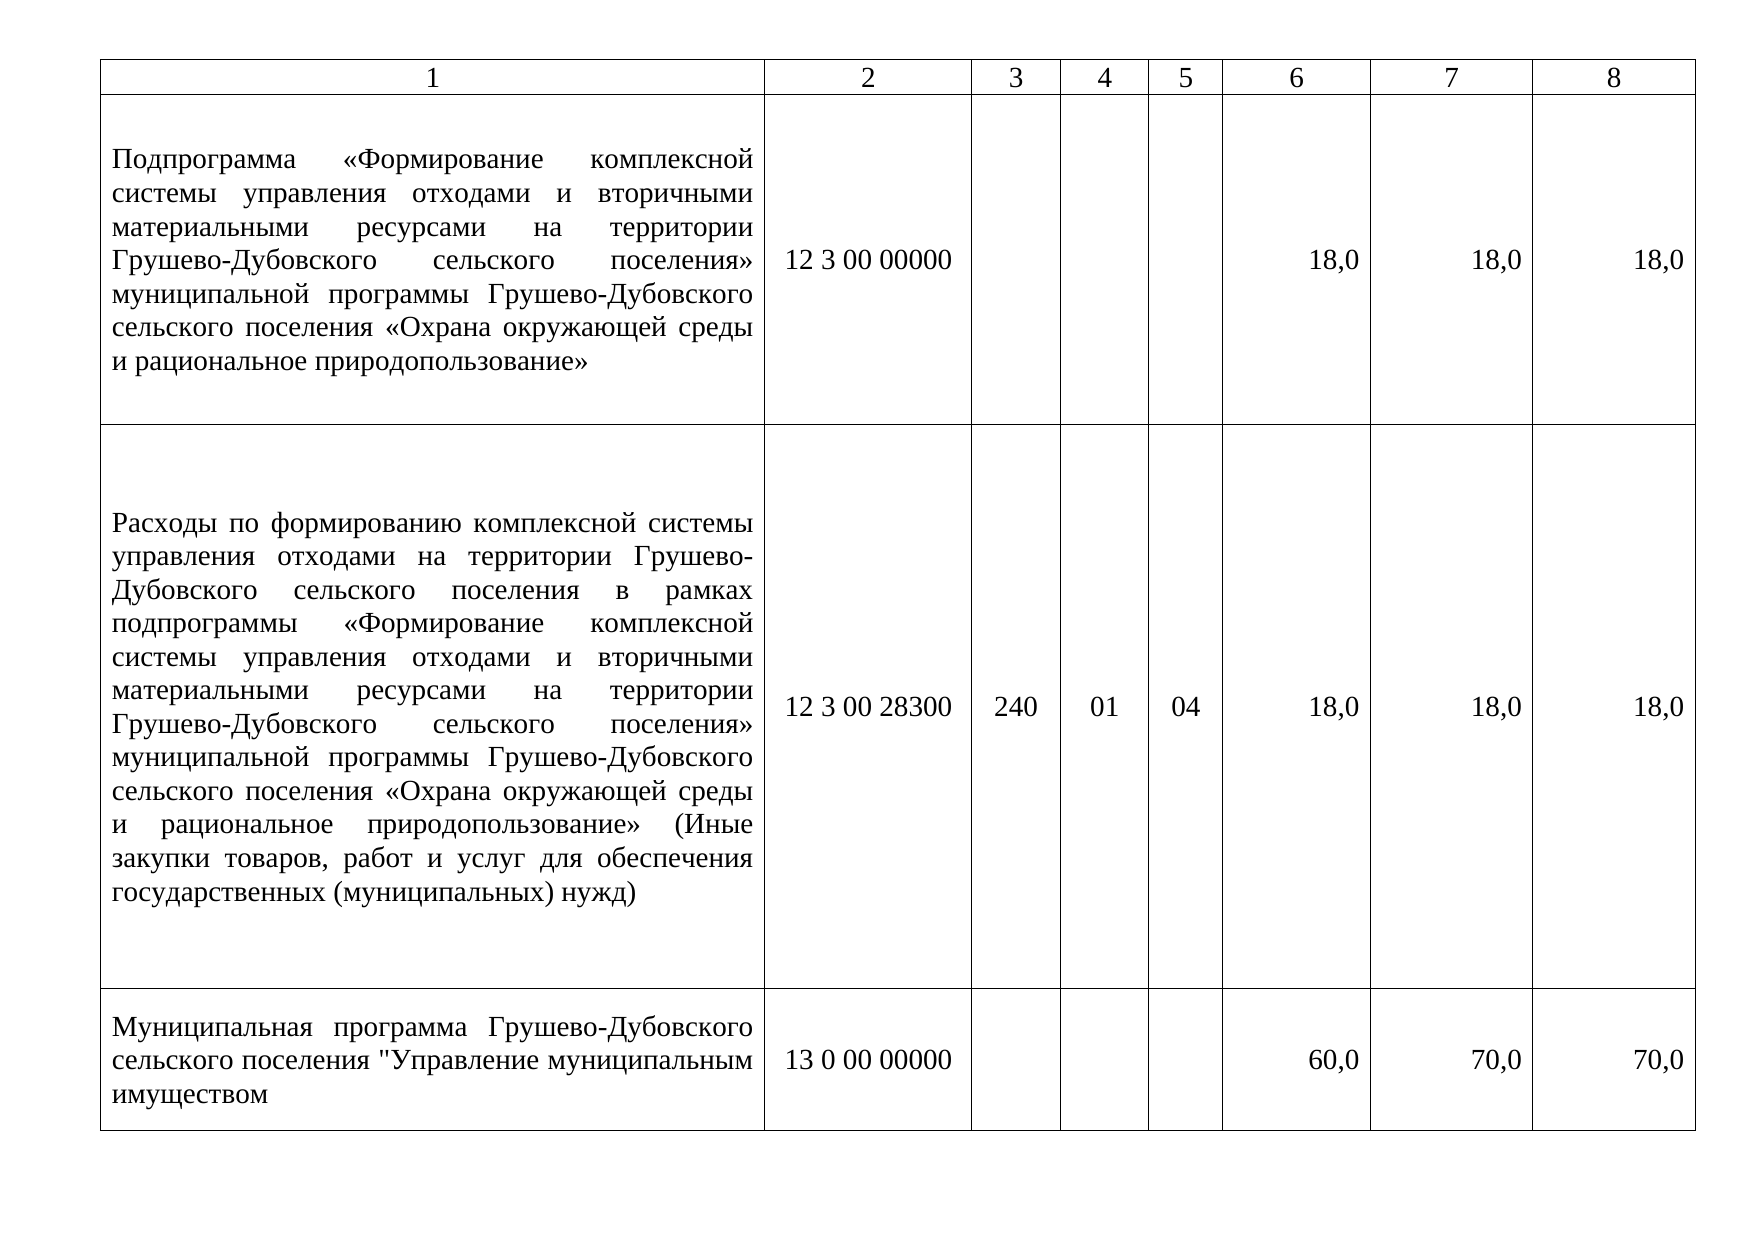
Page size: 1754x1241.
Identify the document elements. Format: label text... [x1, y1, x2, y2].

table_cell [1061, 95, 1148, 423]
table_cell [1149, 95, 1222, 423]
table_cell 18,0 [1533, 95, 1695, 423]
table_cell Муниципальная программа Грушево-Дубовского сельского поселения "Управление муниципальным имуществом [101, 989, 764, 1130]
table_cell 12 3 00 00000 [765, 95, 971, 423]
table_cell 18,0 [1223, 425, 1370, 987]
table_cell 18,0 [1371, 425, 1532, 987]
table_cell 240 [972, 425, 1060, 987]
table_cell Расходы по формированию комплексной системы управления отходами на территории Грушево-Дубовского сельского поселения в рамках подпрограммы «Формирование комплексной системы управления отходами и вторичными материальными ресурсами на территории Грушево-Дубовского сельского поселения» муниципальной программы Грушево-Дубовского сельского поселения «Охрана окружающей среды и рациональное природопользование» (Иные закупки товаров, работ и услуг для обеспечения государственных (муниципальных) нужд) [101, 425, 764, 987]
table_cell [1149, 989, 1222, 1130]
table_cell 18,0 [1533, 425, 1695, 987]
table_cell 13 0 00 00000 [765, 989, 971, 1130]
table_cell 70,0 [1371, 989, 1532, 1130]
table_cell [972, 989, 1060, 1130]
table_cell 01 [1061, 425, 1148, 987]
table_header 3 [972, 60, 1060, 94]
table_header 1 [101, 60, 764, 94]
table_cell 12 3 00 28300 [765, 425, 971, 987]
table_header 5 [1149, 60, 1222, 94]
table_header 6 [1223, 60, 1370, 94]
table_cell 60,0 [1223, 989, 1370, 1130]
table_cell 04 [1149, 425, 1222, 987]
table_header 7 [1371, 60, 1532, 94]
table_cell [1061, 989, 1148, 1130]
table_cell 70,0 [1533, 989, 1695, 1130]
table_cell [972, 95, 1060, 423]
table_header 2 [765, 60, 971, 94]
table_cell Подпрограмма «Формирование комплексной системы управления отходами и вторичными материальными ресурсами на территории Грушево-Дубовского сельского поселения» муниципальной программы Грушево-Дубовского сельского поселения «Охрана окружающей среды и рациональное природопользование» [101, 95, 764, 423]
table_header 8 [1533, 60, 1695, 94]
table_header 4 [1061, 60, 1148, 94]
table_cell 18,0 [1371, 95, 1532, 423]
table_cell 18,0 [1223, 95, 1370, 423]
